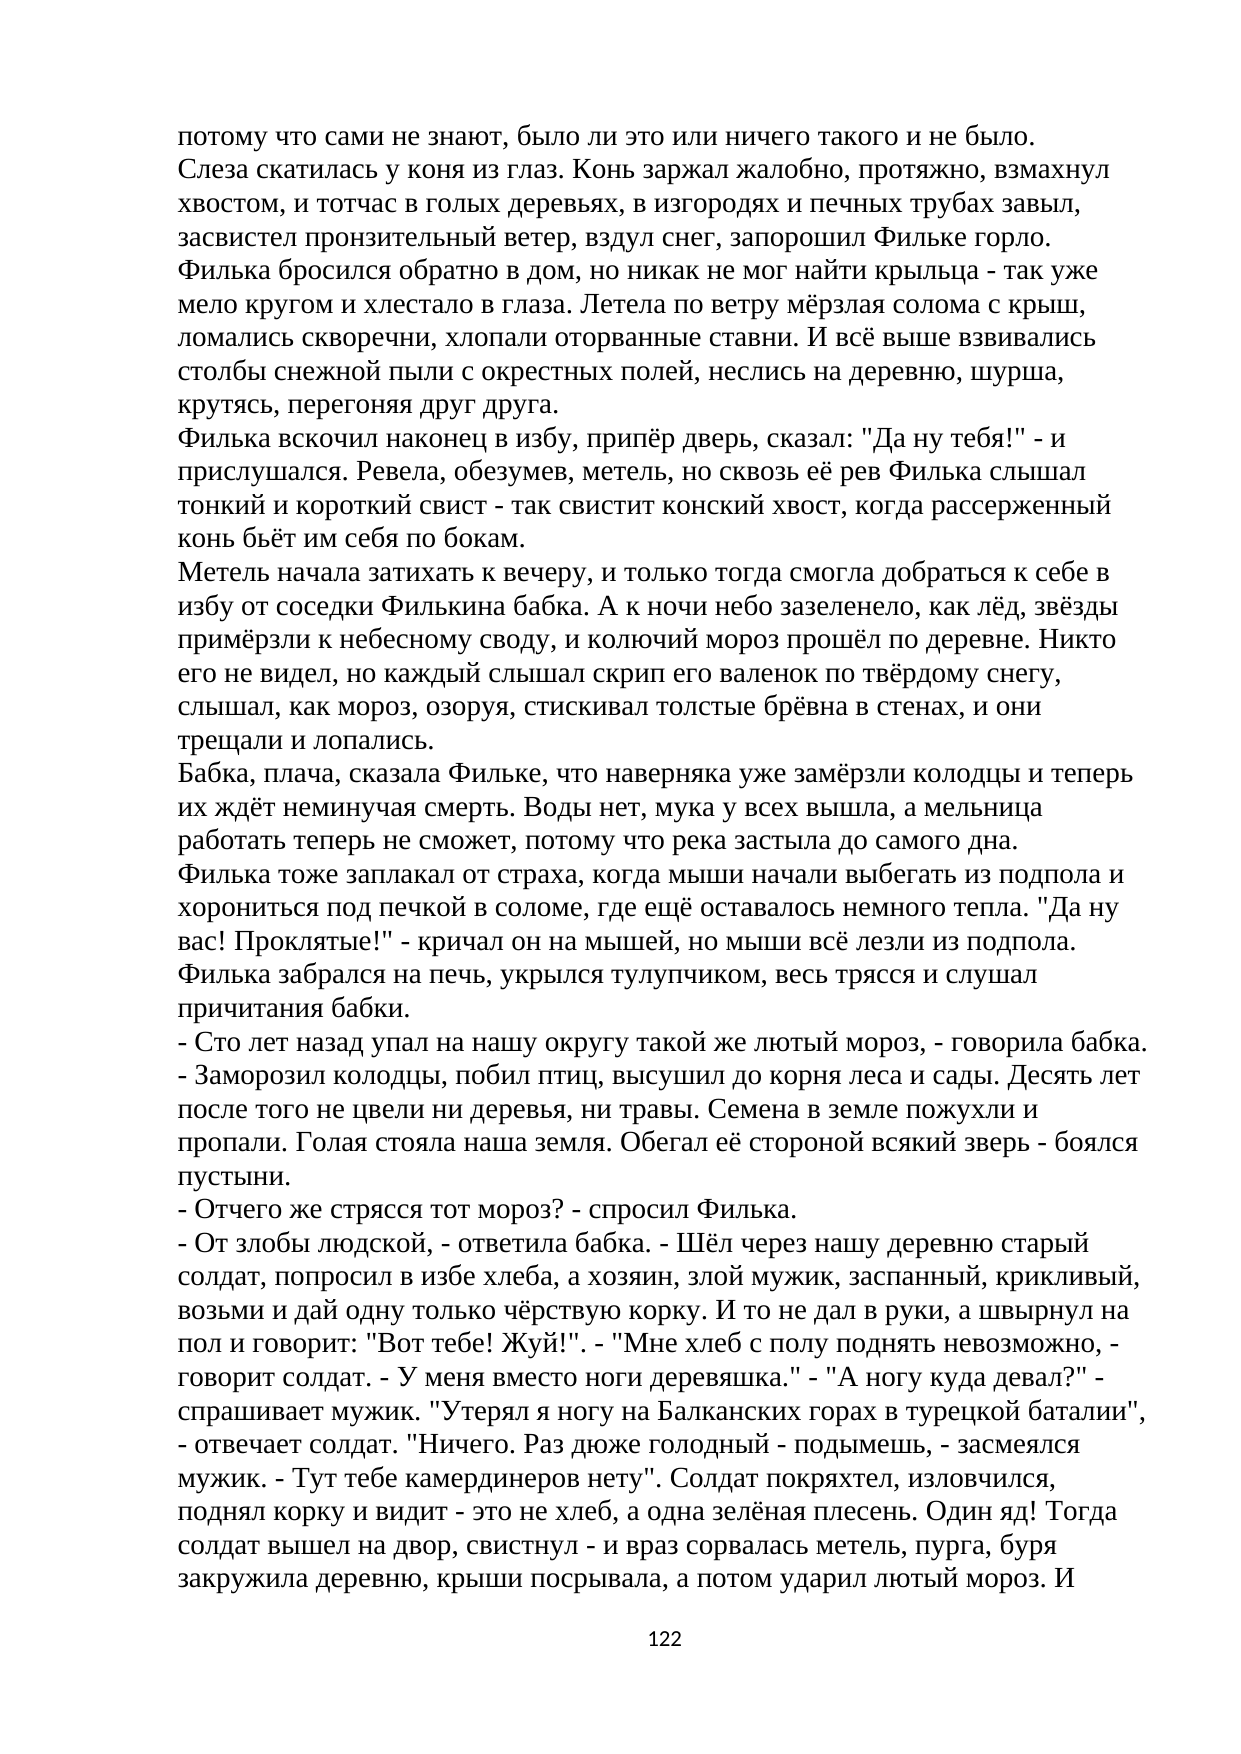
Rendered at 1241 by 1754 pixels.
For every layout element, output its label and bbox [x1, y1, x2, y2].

text [177, 118, 1152, 1594]
